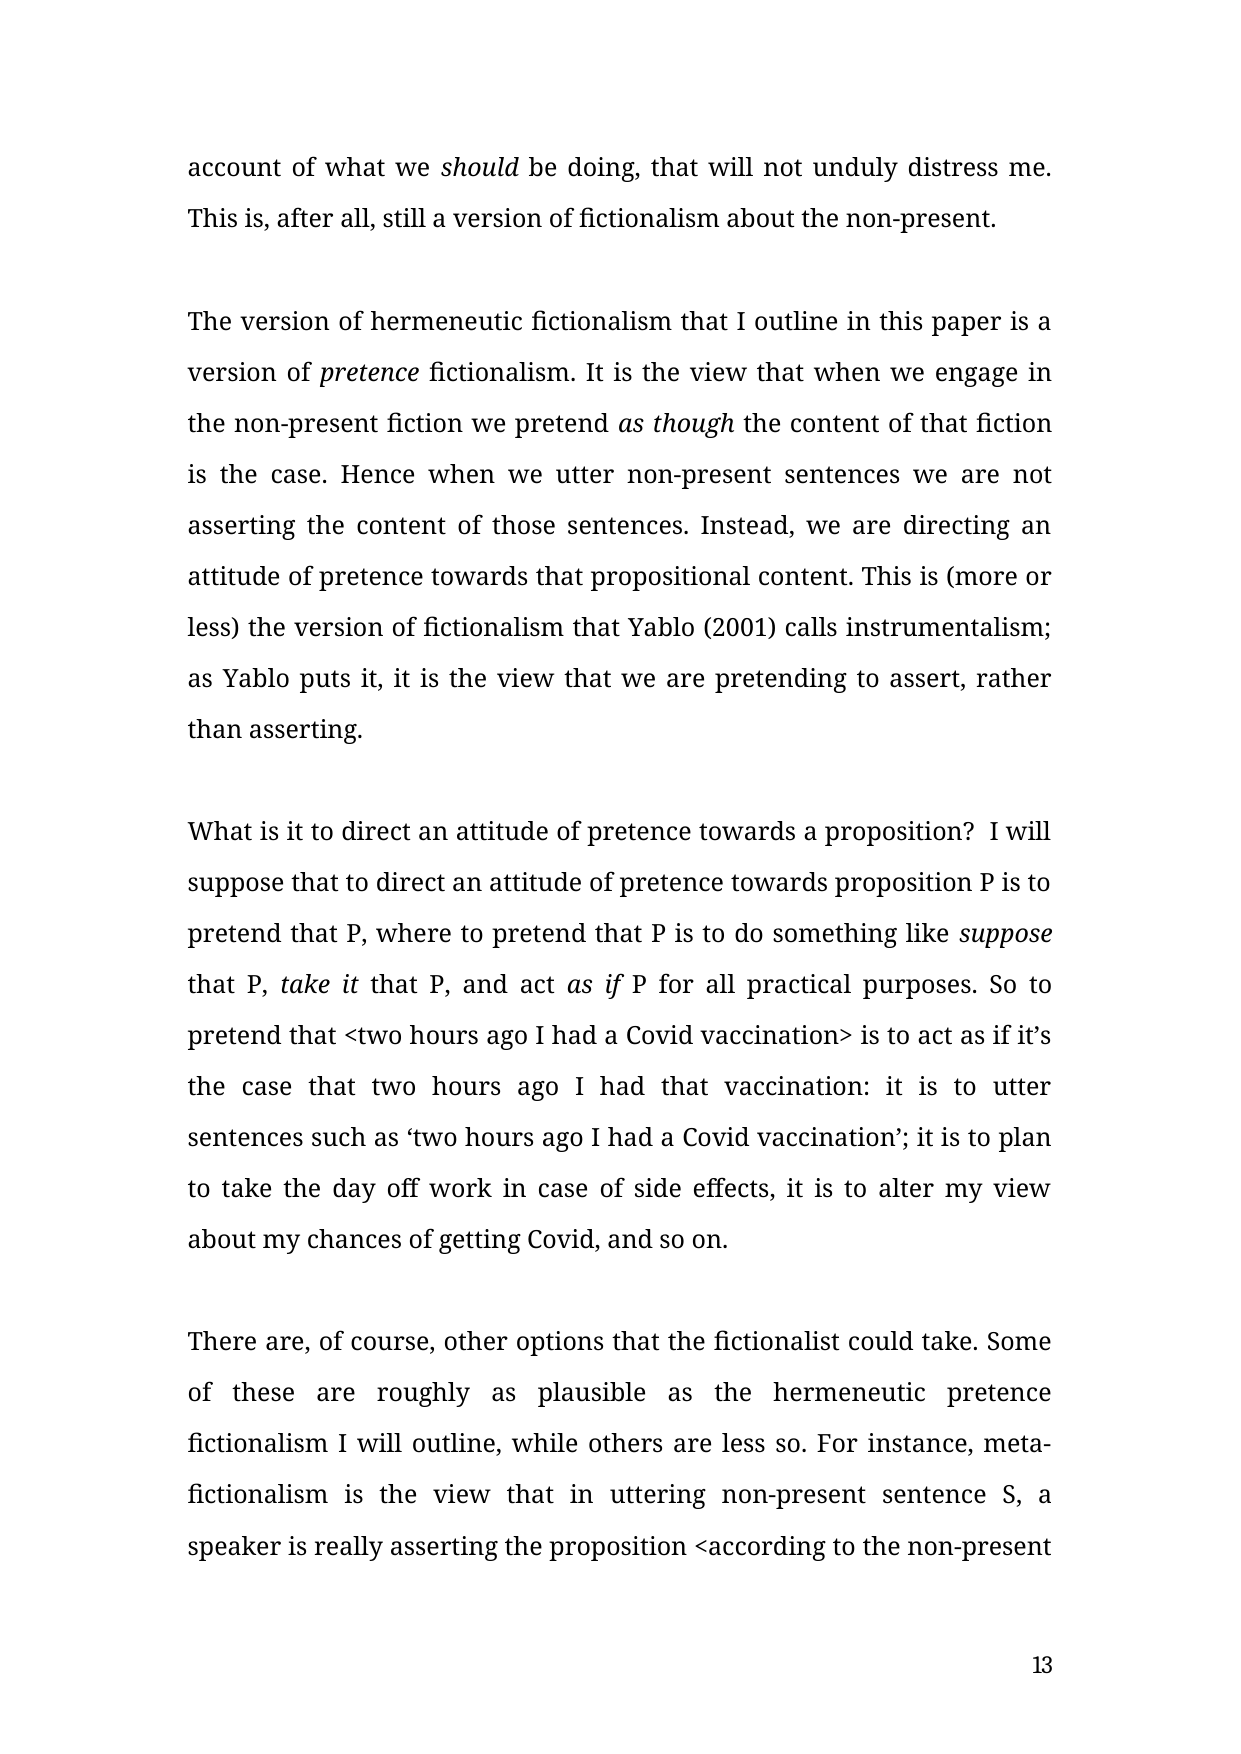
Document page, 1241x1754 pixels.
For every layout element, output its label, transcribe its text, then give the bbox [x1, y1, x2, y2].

text The version of hermeneutic fictionalism that I outline in this paper is a version of pretence fictionalism. It is the view that when we engage in the non-present fiction we pretend as though the content of that fiction is the case. Hence when we utter non-present sentences we are not asserting the content of those sentences. Instead, we are directing an attitude of pretence towards that propositional content. This is (more or less) the version of fictionalism that Yablo (2001) calls instrumentalism; as Yablo puts it, it is the view that we are pretending to assert, rather than asserting. [187, 303, 1053, 746]
text What is it to direct an attitude of pretence towards a proposition? I will suppose that to direct an attitude of pretence towards proposition P is to pretend that P, where to pretend that P is to do something like suppose that P, take it that P, and act as if P for all practical purposes. So to pretend that <two hours ago I had a Covid vaccination> is to act as if it’s the case that two hours ago I had that vaccination: it is to utter sentences such as ‘two hours ago I had a Covid vaccination’; it is to plan to take the day off work in case of side effects, it is to alter my view about my chances of getting Covid, and so on. [187, 762, 1053, 1256]
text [187, 150, 1053, 235]
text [187, 1324, 1053, 1562]
